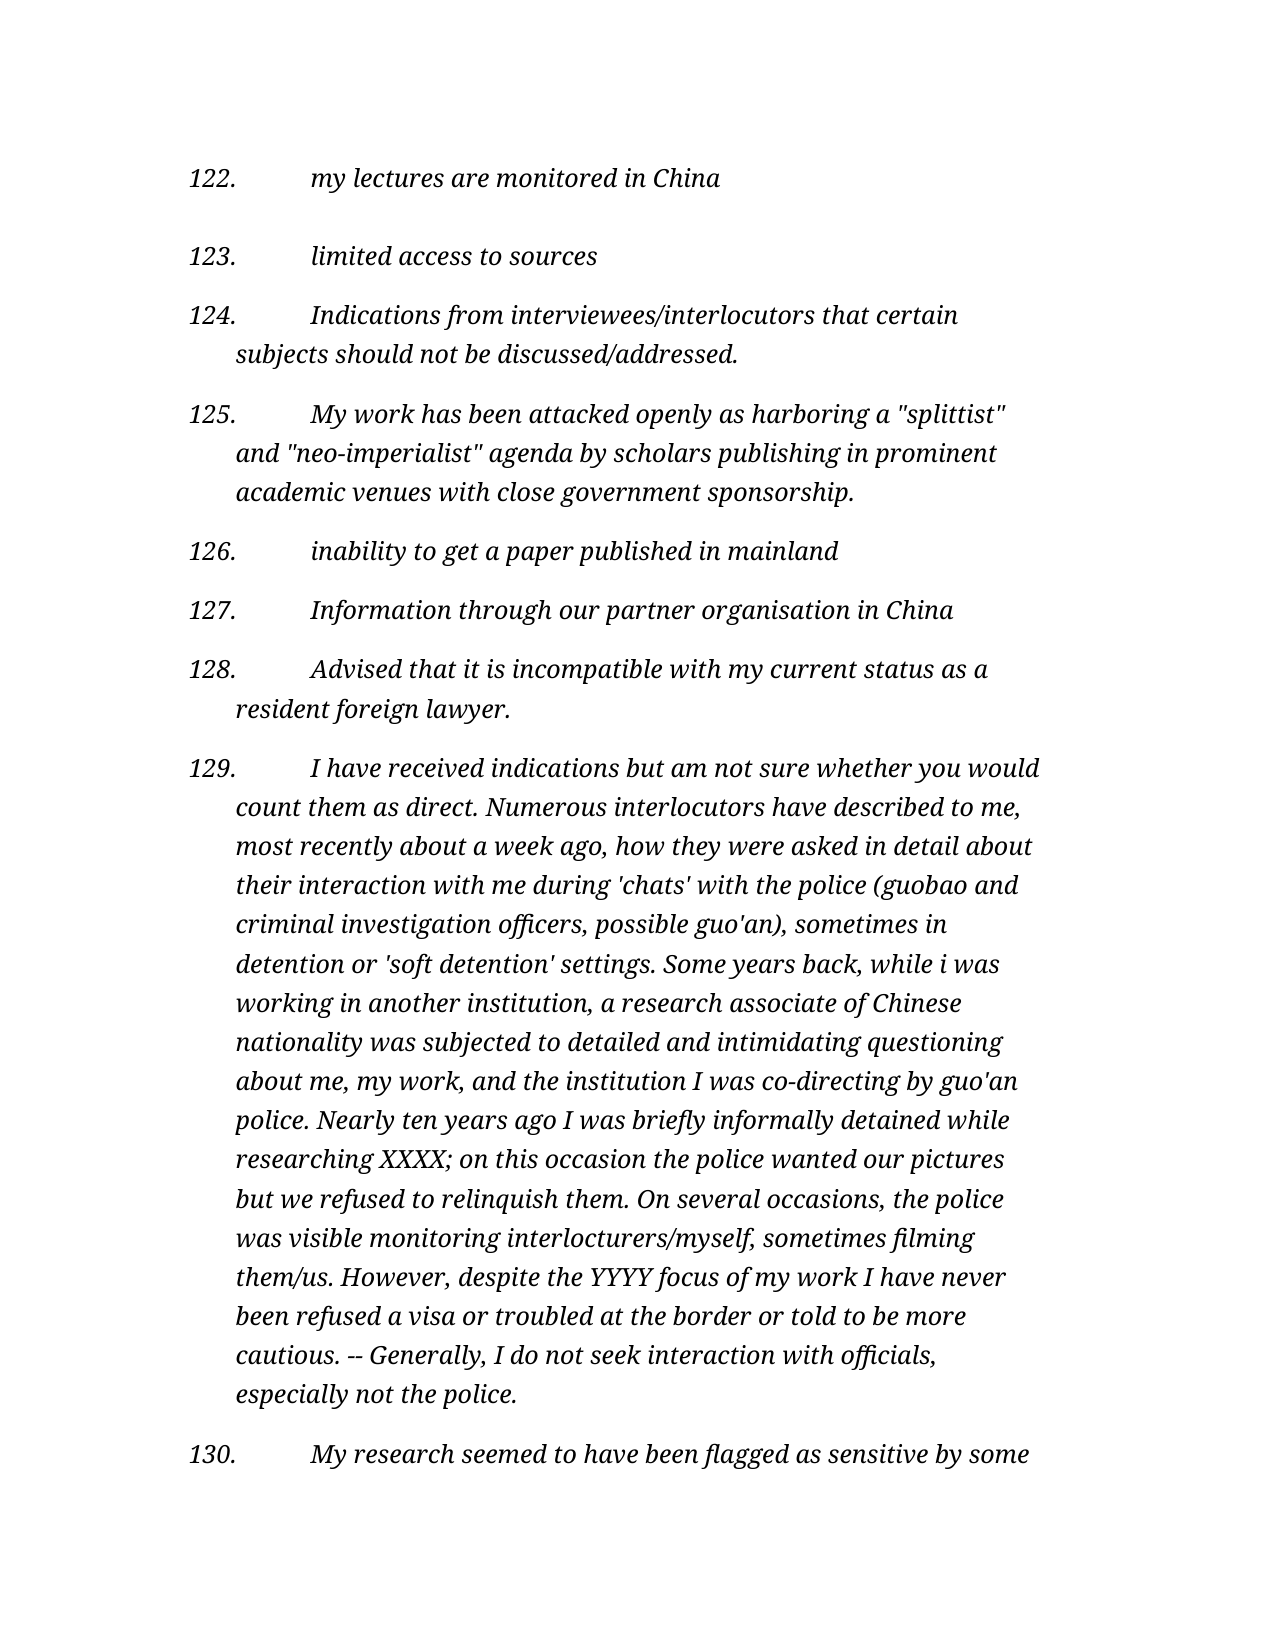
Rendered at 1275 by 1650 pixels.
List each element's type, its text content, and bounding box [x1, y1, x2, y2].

table_cell Information through our partner organisation in China [150, 583, 1116, 642]
table_cell Advised that it is incompatible with my current status as a resident foreign lawyer. [150, 642, 1116, 740]
table_cell Indications from interviewees/interlocutors that certain subjects should not be discussed/addressed. [150, 288, 1116, 386]
table_cell my lectures are monitored in China limited access to sources [150, 150, 1116, 287]
table_cell My work has been attacked openly as harboring a "splittist" and "neo-imperialist" agenda by scholars publishing in prominent academic venues with close government sponsorship. [150, 386, 1116, 523]
table_cell I have received indications but am not sure whether you would count them as direct. Numerous interlocutors have described to me, most recently about a week ago, how they were asked in detail about their interaction with me during 'chats' with the police (guobao and criminal investigation officers, possible guo'an), sometimes in detention or 'soft detention' settings. Some years back, while i was working in another institution, a research associate of Chinese nationality was subjected to detailed and intimidating questioning about me, my work, and the institution I was co-directing by guo'an police. Nearly ten years ago I was briefly informally detained while researching XXXX; on this occasion the police wanted our pictures but we refused to relinquish them. On several occasions, the police was visible monitoring interlocturers/myself, sometimes filming them/us. However, despite the YYYY focus of my work I have never been refused a visa or troubled at the border or told to be more cautious. -- Generally, I do not seek interaction with officials, especially not the police. [150, 740, 1116, 1426]
table_cell inability to get a paper published in mainland [150, 523, 1116, 582]
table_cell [150, 1426, 1116, 1500]
